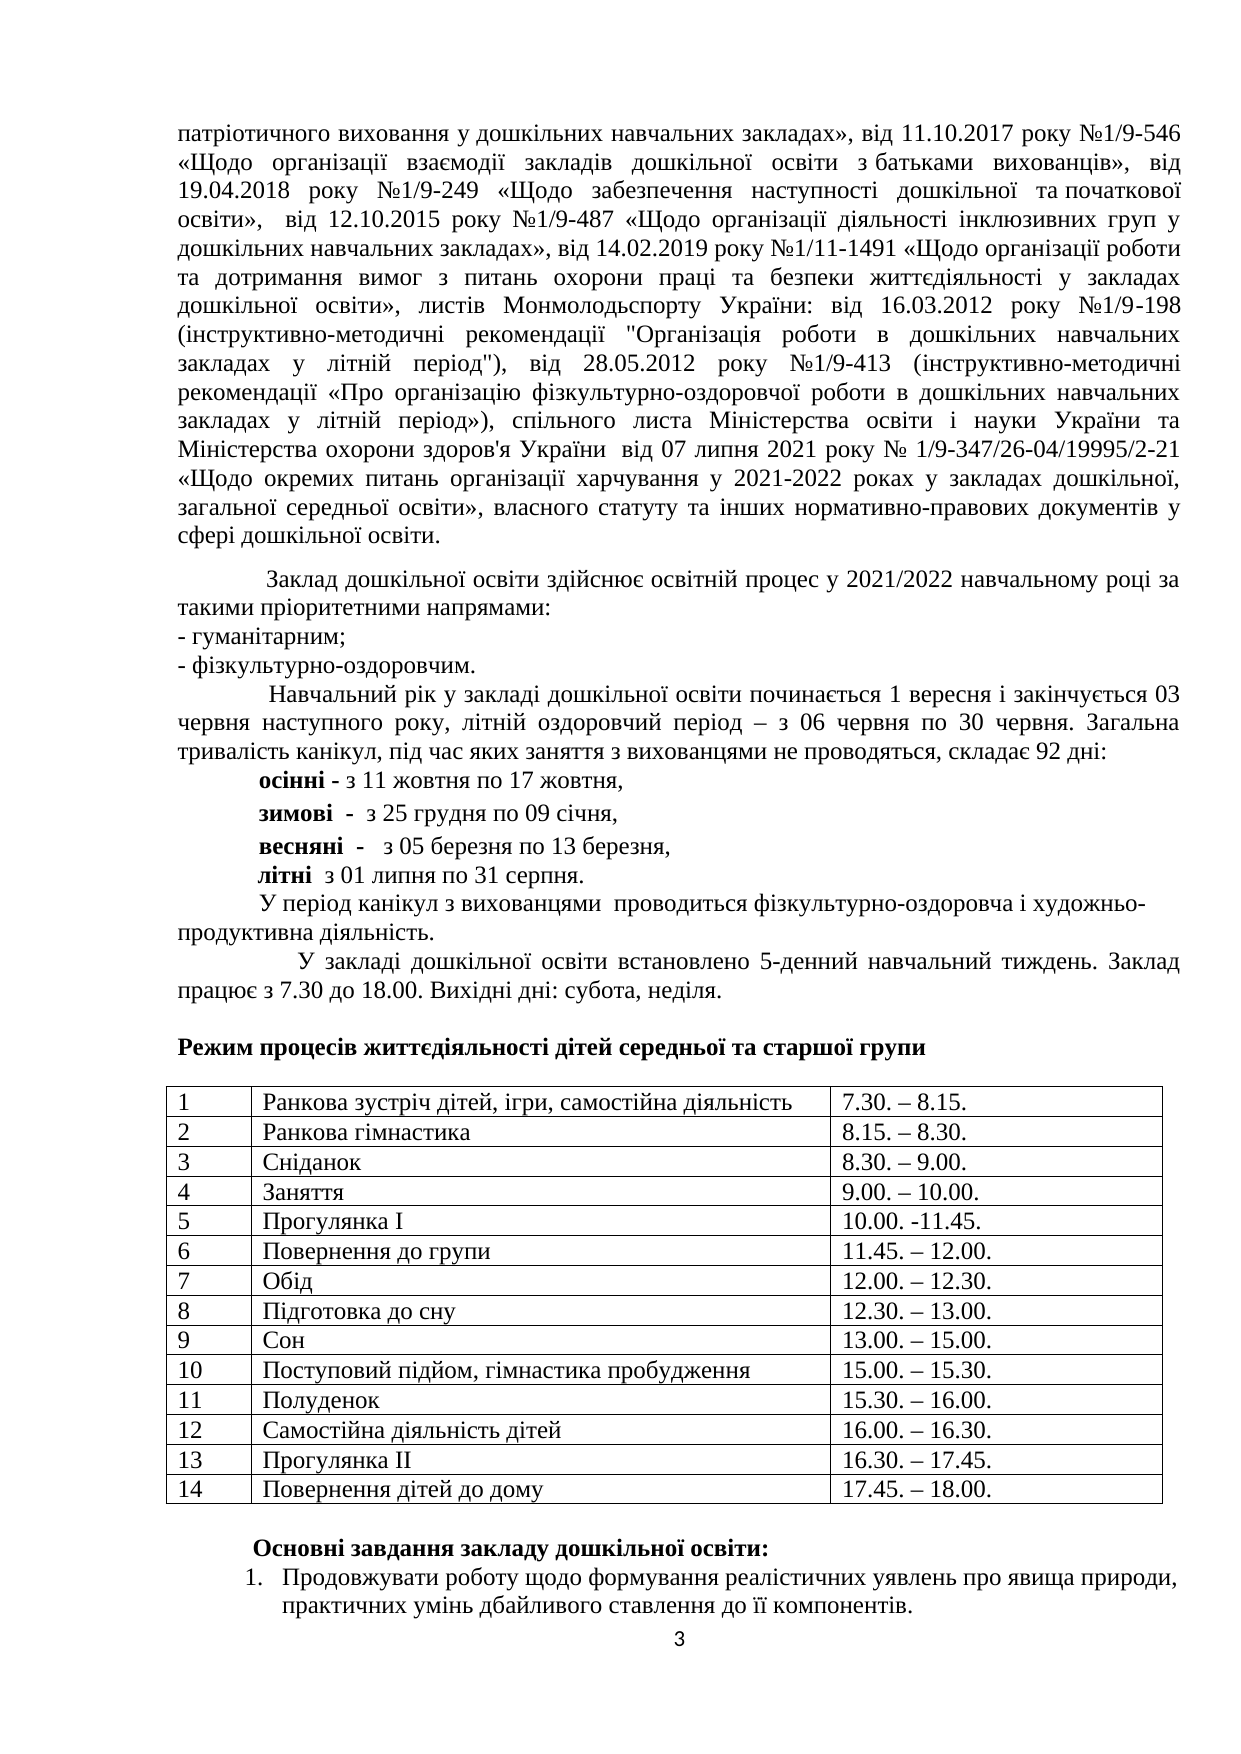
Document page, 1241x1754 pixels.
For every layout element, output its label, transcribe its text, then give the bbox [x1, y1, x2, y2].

text осінні - з 11 жовтня по 17 жовтня, [177, 765, 1181, 794]
table_cell 15.30. – 16.00. [831, 1385, 1162, 1414]
table_cell 16.30. – 17.45. [831, 1445, 1162, 1473]
table_cell 13 [167, 1445, 251, 1473]
table_cell Прогулянка І [252, 1206, 830, 1235]
table_cell Сніданок [252, 1147, 830, 1176]
table_cell 12.00. – 12.30. [831, 1266, 1162, 1295]
list Продовжувати роботу щодо формування реалістичних уявлень про явища природи, практичних умінь дбайливого ставлення до її компонентів. [244, 1562, 1181, 1619]
table_cell Самостійна діяльність дітей [252, 1415, 830, 1444]
table_cell 2 [167, 1117, 251, 1146]
table_cell Прогулянка ІІ [252, 1445, 830, 1473]
table_cell 8.30. – 9.00. [831, 1147, 1162, 1176]
text літні з 01 липня по 31 серпня. [177, 860, 1181, 888]
table_cell Повернення дітей до дому [252, 1475, 830, 1503]
text Основні завдання закладу дошкільної освіти: [177, 1533, 1181, 1562]
text У період канікул з вихованцями проводиться фізкультурно-оздоровча і художньо-продуктивна діяльність. [177, 888, 1181, 946]
table_cell Повернення до групи [252, 1236, 830, 1265]
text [177, 118, 1181, 348]
text Заклад дошкільної освіти здійснює освітній процес у 2021/2022 навчальному році за такими пріоритетними напрямами: [177, 564, 1181, 621]
table_cell 3 [167, 1147, 251, 1176]
table_cell Полуденок [252, 1385, 830, 1414]
table_cell 7 [167, 1266, 251, 1295]
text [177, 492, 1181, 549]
table_cell 11 [167, 1385, 251, 1414]
text Режим процесів життєдіяльності дітей середньої та старшої групи [177, 1032, 1181, 1061]
table_cell Сон [252, 1326, 830, 1354]
table_cell 4 [167, 1177, 251, 1205]
table_cell 14 [167, 1475, 251, 1503]
table_cell 10.00. -11.45. [831, 1206, 1162, 1235]
table_cell Заняття [252, 1177, 830, 1205]
table_cell 17.45. – 18.00. [831, 1475, 1162, 1503]
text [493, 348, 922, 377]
text зимові - з 25 грудня по 09 січня, [177, 798, 1181, 827]
table_header Ранкова зустріч дітей, ігри, самостійна діяльність [252, 1087, 830, 1116]
table_cell 13.00. – 15.00. [831, 1326, 1162, 1354]
text весняні - з 05 березня по 13 березня, [177, 831, 1181, 860]
text - фізкультурно-оздоровчим. [177, 650, 1181, 679]
table_cell 11.45. – 12.00. [831, 1236, 1162, 1265]
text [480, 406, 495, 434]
table_cell 15.00. – 15.30. [831, 1355, 1162, 1384]
table_cell 9.00. – 10.00. [831, 1177, 1162, 1205]
table_cell 5 [167, 1206, 251, 1235]
table_cell Ранкова гімнастика [252, 1117, 830, 1146]
table_cell 10 [167, 1355, 251, 1384]
table_cell Обід [252, 1266, 830, 1295]
table_cell Поступовий підйом, гімнастика пробудження [252, 1355, 830, 1384]
table_cell 12 [167, 1415, 251, 1444]
table_cell 6 [167, 1236, 251, 1265]
table_cell Підготовка до сну [252, 1296, 830, 1324]
table_cell 8 [167, 1296, 251, 1324]
text Навчальний рік у закладі дошкільної освіти починається 1 вересня і закінчується 03 червня наступного року, літній оздоровчий період – з 06 червня по 30 червня. Загальна тривалість канікул, під час яких заняття з вихованцями не проводяться, складає 92 дні: [177, 679, 1181, 765]
text - гуманітарним; [177, 621, 1181, 650]
table_cell 8.15. – 8.30. [831, 1117, 1162, 1146]
table_header 1 [167, 1087, 251, 1116]
table_cell 12.30. – 13.00. [831, 1296, 1162, 1324]
table_header 7.30. – 8.15. [831, 1087, 1162, 1116]
table_cell 16.00. – 16.30. [831, 1415, 1162, 1444]
text У закладі дошкільної освіти встановлено 5-денний навчальний тиждень. Заклад працює з 7.30 до 18.00. Вихідні дні: субота, неділя. [177, 946, 1181, 1003]
table_cell 9 [167, 1326, 251, 1354]
